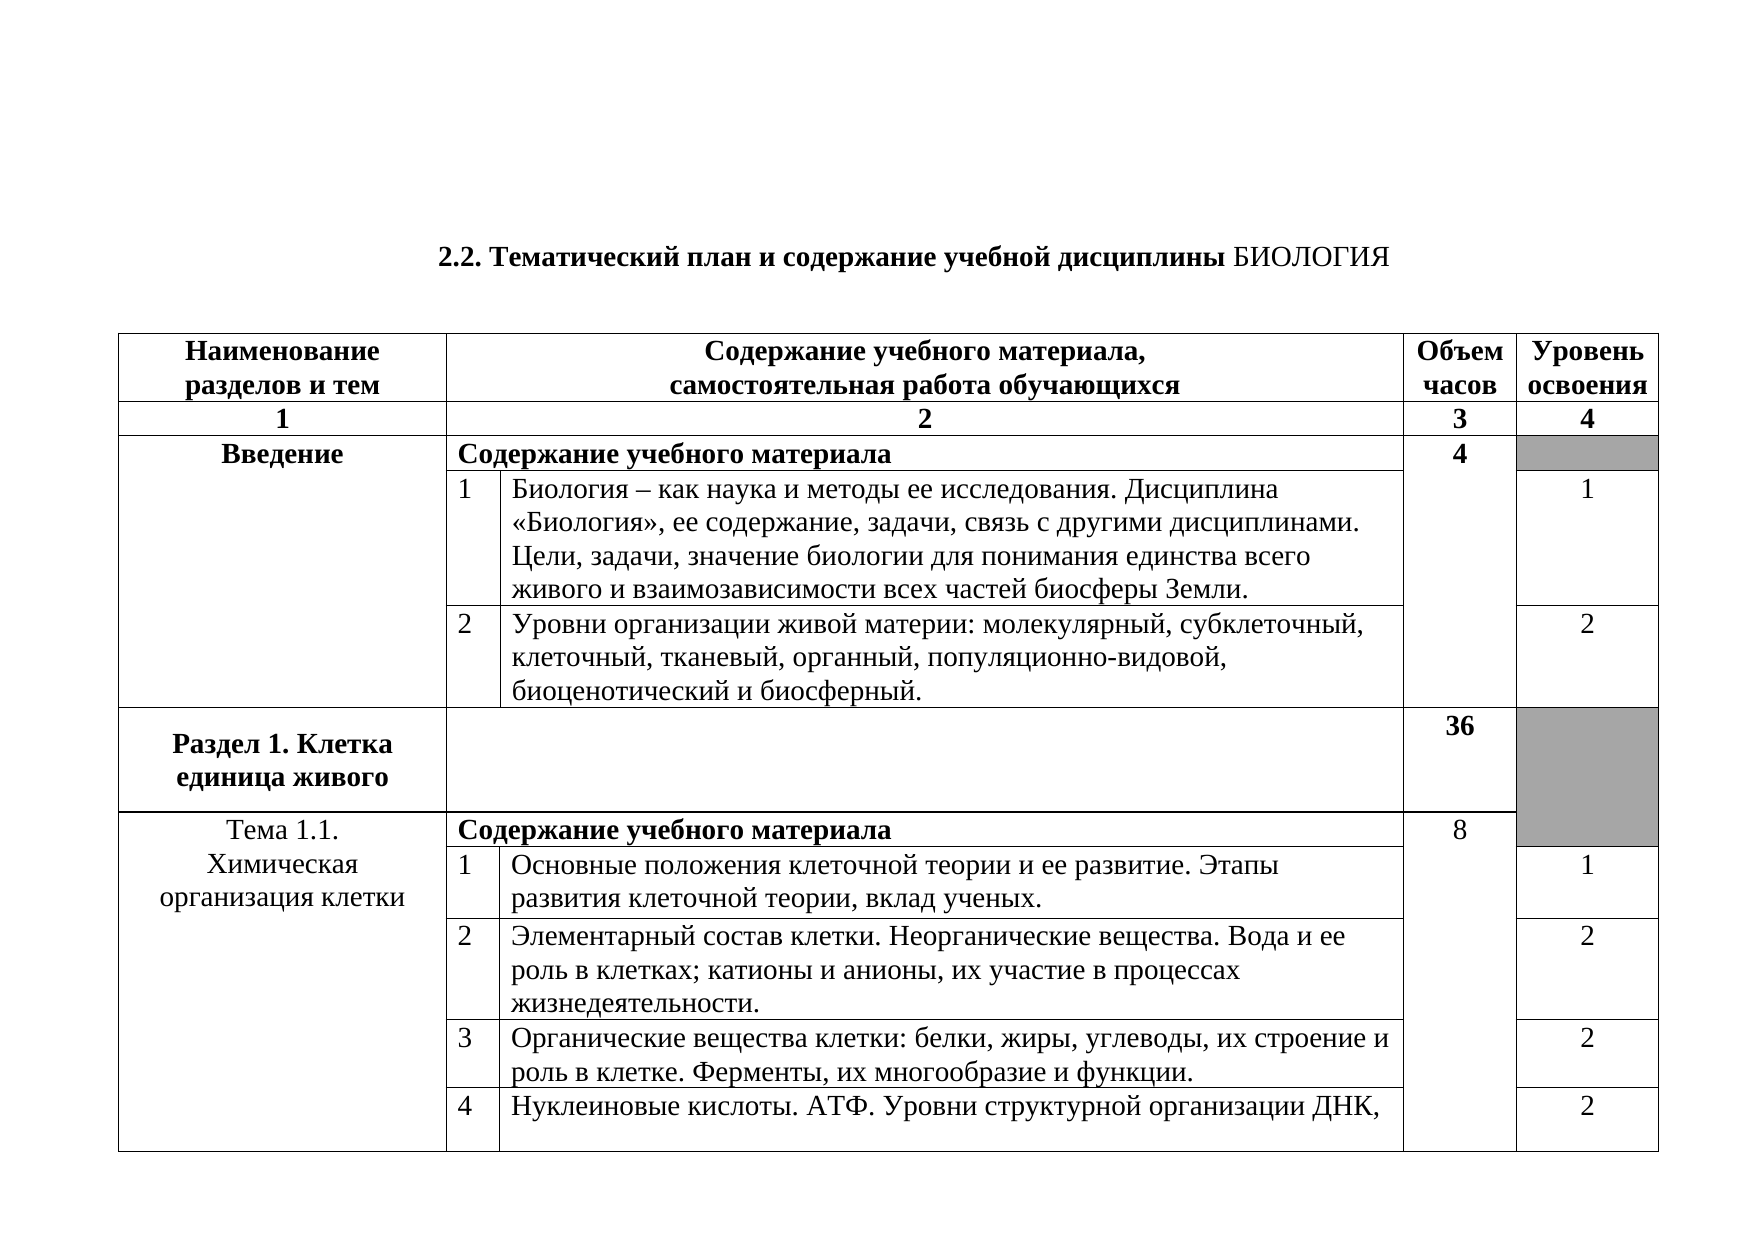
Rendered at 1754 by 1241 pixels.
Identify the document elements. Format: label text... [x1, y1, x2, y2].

table_cell 2 [1517, 606, 1658, 707]
table_cell 4 [1404, 436, 1516, 707]
table_cell 2 [447, 606, 500, 707]
table_cell 2 [447, 402, 1403, 435]
table_header Содержание учебного материала, самостоятельная работа обучающихся [447, 334, 1403, 401]
table_header Наименование разделов и тем [119, 334, 446, 401]
table_cell Уровни организации живой материи: молекулярный, субклеточный, клеточный, тканевый, органный, популяционно-видовой, биоценотический и биосферный. [501, 606, 1403, 707]
table_cell 3 [1404, 402, 1516, 435]
table_cell Введение [119, 436, 446, 707]
table_cell Содержание учебного материала [447, 813, 1403, 846]
table_cell [1517, 708, 1658, 846]
table_cell 4 [447, 1088, 499, 1151]
table_cell Биология – как наука и методы ее исследования. Дисциплина «Биология», ее содержание, задачи, связь с другими дисциплинами. Цели, задачи, значение биологии для понимания единства всего живого и взаимозависимости всех частей биосферы Земли. [501, 471, 1403, 605]
table_cell 2 [1517, 919, 1658, 1019]
table_cell 1 [447, 847, 499, 917]
table_cell 1 [1517, 471, 1658, 605]
table_header Уровень освоения [1517, 334, 1658, 401]
table_cell 36 [1404, 708, 1516, 811]
table_cell 3 [447, 1020, 499, 1087]
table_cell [500, 1088, 1403, 1151]
table_cell 4 [1517, 402, 1658, 435]
table_header Объем часов [1404, 334, 1516, 401]
table_cell 1 [119, 402, 446, 435]
table_cell 8 [1404, 813, 1516, 1151]
table_cell 2 [447, 919, 499, 1019]
table_cell Раздел 1. Клетка единица живого [119, 708, 446, 811]
table_cell [447, 708, 1403, 811]
table_cell Тема 1.1. Химическая организация клетки [119, 813, 446, 1151]
table_cell Содержание учебного материала [447, 436, 1403, 470]
table_cell 2 [1517, 1088, 1658, 1151]
table_cell Основные положения клеточной теории и ее развитие. Этапы развития клеточной теории, вклад ученых. [500, 847, 1403, 917]
table_cell Органические вещества клетки: белки, жиры, углеводы, их строение и роль в клетке. Ферменты, их многообразие и функции. [500, 1020, 1403, 1087]
text 2.2. Тематический план и содержание учебной дисциплины БИОЛОГИЯ [118, 239, 1636, 273]
table_cell [1517, 436, 1658, 470]
table_cell 2 [1517, 1020, 1658, 1087]
table_cell Элементарный состав клетки. Неорганические вещества. Вода и ее роль в клетках; катионы и анионы, их участие в процессах жизнедеятельности. [500, 919, 1403, 1019]
table_cell 1 [1517, 847, 1658, 917]
table_cell 1 [447, 471, 500, 605]
